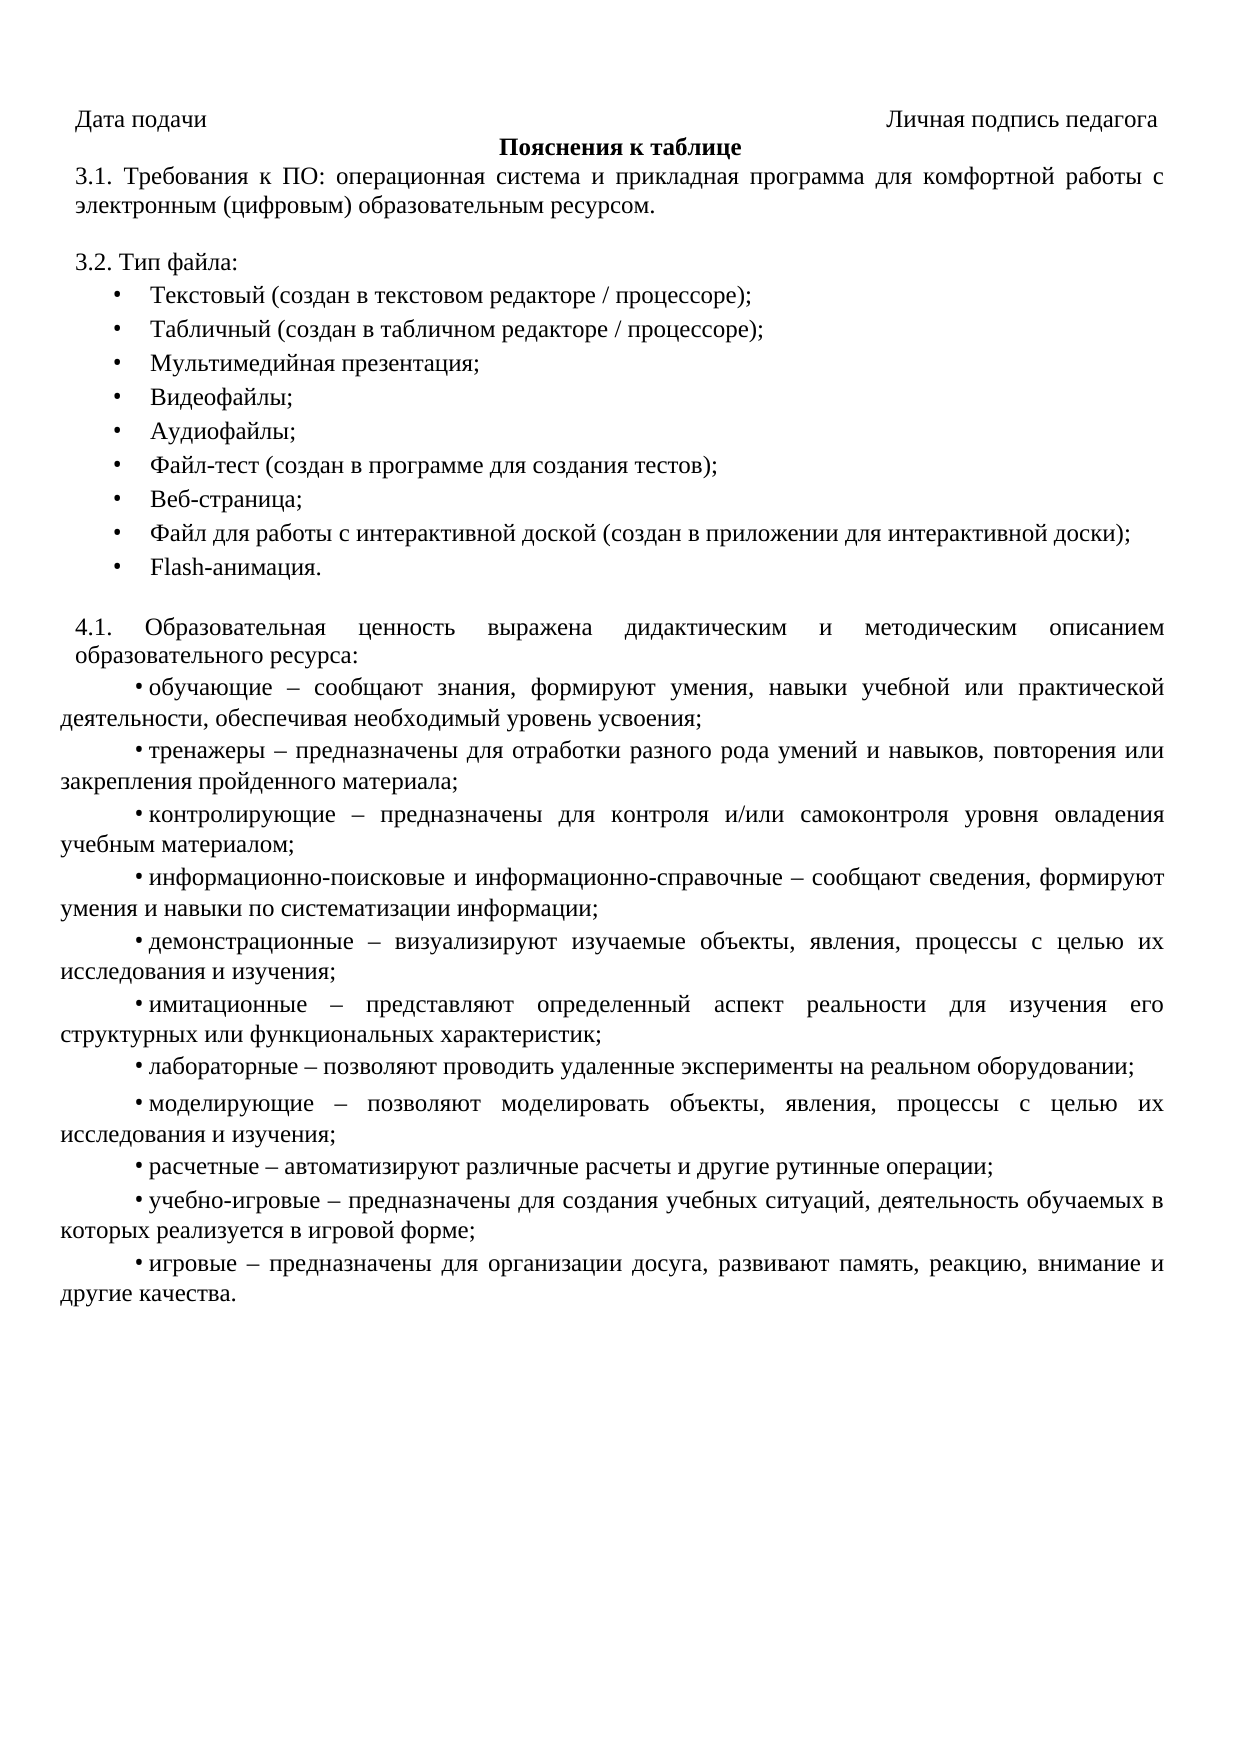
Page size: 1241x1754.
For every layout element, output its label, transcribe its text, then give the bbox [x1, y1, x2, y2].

list Видеофайлы; [112, 378, 1165, 412]
list информационно-поисковые и информационно-справочные – сообщают сведения, формируют умения и навыки по систематизации информации; [60, 858, 1165, 921]
list Flash-анимация. [112, 549, 1165, 583]
list расчетные – автоматизируют различные расчеты и другие рутинные операции; [60, 1147, 1165, 1181]
list демонстрационные – визуализируют изучаемые объекты, явления, процессы с целью их исследования и изучения; [60, 922, 1165, 985]
text 4.1. Образовательная ценность выражена дидактическим и методическим описанием образовательного ресурса: [75, 612, 1165, 669]
list Файл для работы с интерактивной доской (создан в приложении для интерактивной доски); [112, 515, 1165, 549]
list контролирующие – предназначены для контроля и/или самоконтроля уровня овладения учебным материалом; [60, 795, 1165, 858]
text Дата подачи Личная подпись педагога [75, 104, 1165, 132]
list Аудиофайлы; [112, 412, 1165, 447]
list моделирующие – позволяют моделировать объекты, явления, процессы с целью их исследования и изучения; [60, 1084, 1165, 1147]
list Файл-тест (создан в программе для создания тестов); [112, 447, 1165, 481]
list лабораторные – позволяют проводить удаленные эксперименты на реальном оборудовании; [60, 1048, 1165, 1082]
text 3.1. Требования к ПО: операционная система и прикладная программа для комфортной работы с электронным (цифровым) образовательным ресурсом. [75, 161, 1165, 219]
text Пояснения к таблице [75, 132, 1165, 161]
list обучающие – сообщают знания, формируют умения, навыки учебной или практической деятельности, обеспечивая необходимый уровень усвоения; [60, 669, 1165, 732]
list Веб-страница; [112, 481, 1165, 515]
list учебно-игровые – предназначены для создания учебных ситуаций, деятельность обучаемых в которых реализуется в игровой форме; [60, 1181, 1165, 1244]
list Текстовый (создан в текстовом редакторе / процессоре); [112, 276, 1165, 310]
list имитационные – представляют определенный аспект реальности для изучения его структурных или функциональных характеристик; [60, 985, 1165, 1048]
list Мультимедийная презентация; [112, 344, 1165, 378]
text 3.2. Тип файла: [75, 247, 1165, 276]
list Табличный (создан в табличном редакторе / процессоре); [112, 310, 1165, 344]
list тренажеры – предназначены для отработки разного рода умений и навыков, повторения или закрепления пройденного материала; [60, 732, 1165, 795]
list игровые – предназначены для организации досуга, развивают память, реакцию, внимание и другие качества. [60, 1244, 1165, 1307]
